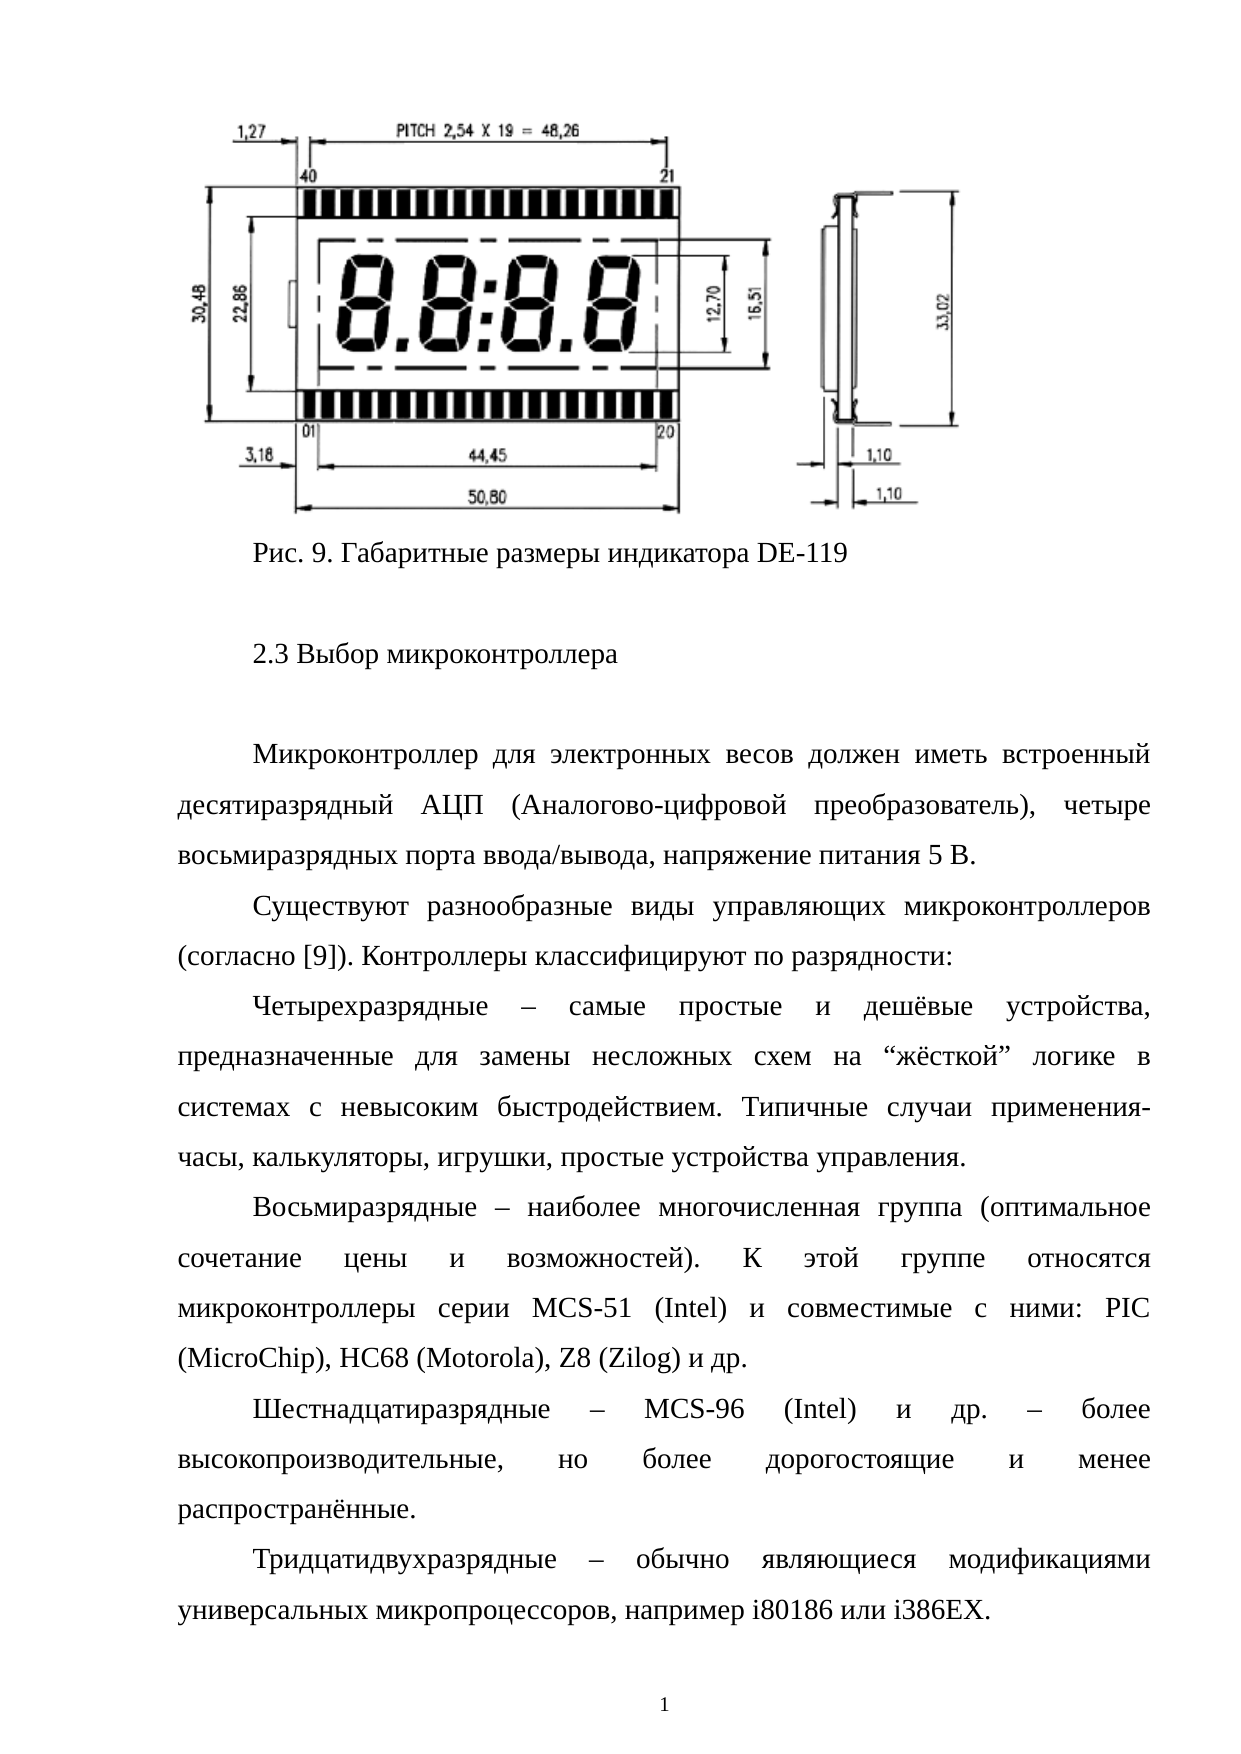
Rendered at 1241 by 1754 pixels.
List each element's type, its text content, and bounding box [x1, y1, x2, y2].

text Микроконтроллер для электронных весов должен иметь встроенный десятиразрядный АЦП (Аналогово-цифровой преобразователь), четыре восьмиразрядных порта ввода/вывода, напряжение питания 5 В. [177, 737, 1152, 871]
text Шестнадцатиразрядные – MCS-96 (Intel) и др. – более высокопроизводительные, но более дорогостоящие и менее распространённые. [177, 1391, 1152, 1525]
text Рис. 9. Габаритные размеры индикатора DE-119 [177, 535, 1152, 569]
text 2.3 Выбор микроконтроллера [177, 636, 1152, 669]
text Тридцатидвухразрядные – обычно являющиеся модификациями универсальных микропроцессоров, например i80186 или i386EX. [177, 1542, 1152, 1626]
picture [177, 118, 970, 536]
text Существуют разнообразные виды управляющих микроконтроллеров (согласно [9]). Контроллеры классифицируют по разрядности: [177, 888, 1152, 971]
text Четырехразрядные – самые простые и дешёвые устройства, предназначенные для замены несложных схем на “жёсткой” логике в системах с невысоким быстродействием. Типичные случаи применения- часы, калькуляторы, игрушки, простые устройства управления. [177, 988, 1152, 1173]
text Восьмиразрядные – наиболее многочисленная группа (оптимальное сочетание цены и возможностей). К этой группе относятся микроконтроллеры серии MCS-51 (Intel) и совместимые с ними: PIC (MicroChip), HC68 (Motorola), Z8 (Zilog) и др. [177, 1189, 1152, 1374]
